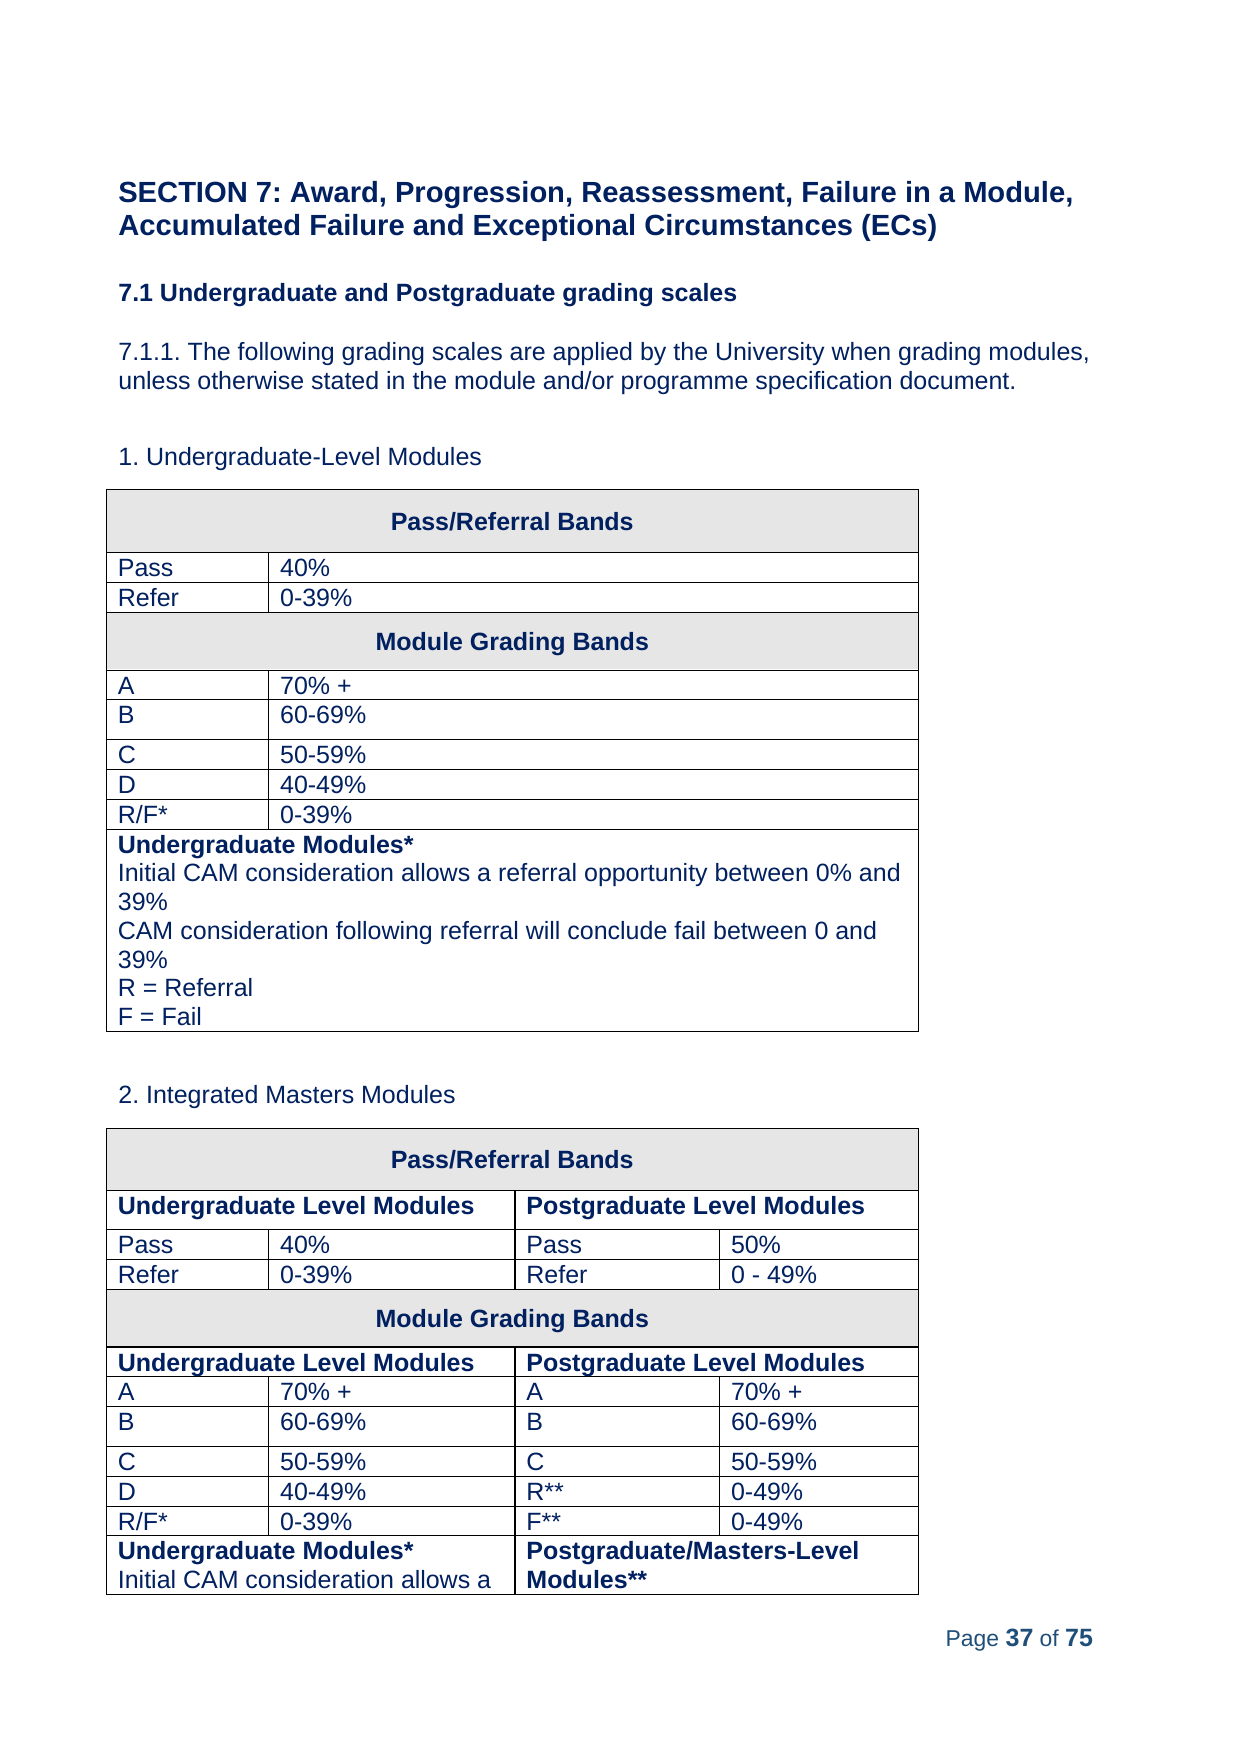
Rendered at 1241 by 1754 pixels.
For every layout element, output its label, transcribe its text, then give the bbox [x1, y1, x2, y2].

table_header Pass/Referral Bands [107, 490, 918, 552]
table_cell 0-49% [720, 1507, 918, 1535]
table_cell A [516, 1377, 719, 1406]
table_cell C [107, 740, 268, 769]
table_cell R/F* [107, 1507, 268, 1535]
table_cell 0 - 49% [720, 1260, 918, 1288]
table_cell Module Grading Bands [107, 613, 918, 669]
text 2. Integrated Masters Modules [118, 1080, 1093, 1108]
table_cell 60-69% [720, 1407, 918, 1446]
table_cell Refer [107, 1260, 268, 1288]
table_cell 70% + [720, 1377, 918, 1406]
subtitle 7.1 Undergraduate and Postgraduate grading scales [118, 278, 1093, 307]
table_cell 40-49% [269, 1477, 514, 1506]
table_cell D [107, 770, 268, 799]
table_cell Pass [107, 553, 268, 582]
table_cell 50-59% [720, 1447, 918, 1476]
table_cell Refer [516, 1260, 719, 1288]
table_cell 0-39% [269, 583, 918, 612]
table_cell 60-69% [269, 1407, 514, 1446]
table_cell C [107, 1447, 268, 1476]
table_cell B [107, 1407, 268, 1446]
table_cell B [516, 1407, 719, 1446]
table_cell B [107, 700, 268, 739]
text 1. Undergraduate-Level Modules [118, 441, 1093, 470]
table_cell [516, 1536, 918, 1594]
table_cell 70% + [269, 671, 918, 699]
table_cell A [107, 1377, 268, 1406]
table_cell A [107, 671, 268, 699]
table_cell 40-49% [269, 770, 918, 799]
table_cell R** [516, 1477, 719, 1506]
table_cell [107, 1536, 514, 1594]
table_cell R/F* [107, 800, 268, 829]
table_cell Postgraduate Level Modules [516, 1191, 918, 1229]
table_cell 0-39% [269, 800, 918, 829]
table_cell F** [516, 1507, 719, 1535]
table_cell C [516, 1447, 719, 1476]
table_cell Module Grading Bands [107, 1290, 918, 1346]
table_header Pass/Referral Bands [107, 1129, 918, 1190]
table_cell Refer [107, 583, 268, 612]
table_cell Undergraduate Level Modules [107, 1348, 514, 1376]
table_cell 0-39% [269, 1507, 514, 1535]
table_cell 0-49% [720, 1477, 918, 1506]
table_cell 40% [269, 553, 918, 582]
table_cell 50-59% [269, 740, 918, 769]
table_cell D [107, 1477, 268, 1506]
table_cell Pass [516, 1230, 719, 1259]
table_cell 50% [720, 1230, 918, 1259]
subtitle SECTION 7: Award, Progression, Reassessment, Failure in a Module, Accumulated Failure and Exceptional Circumstances (ECs) [118, 174, 1093, 242]
table_cell 50-59% [269, 1447, 514, 1476]
table_cell 40% [269, 1230, 514, 1259]
table_cell 70% + [269, 1377, 514, 1406]
text 7.1.1. The following grading scales are applied by the University when grading modules, unless otherwise stated in the module and/or programme specification document. [118, 337, 1093, 394]
table_cell Postgraduate Level Modules [516, 1348, 918, 1376]
table_cell 0-39% [269, 1260, 514, 1288]
table_cell Pass [107, 1230, 268, 1259]
table_cell 60-69% [269, 700, 918, 739]
table_cell Undergraduate Level Modules [107, 1191, 514, 1229]
